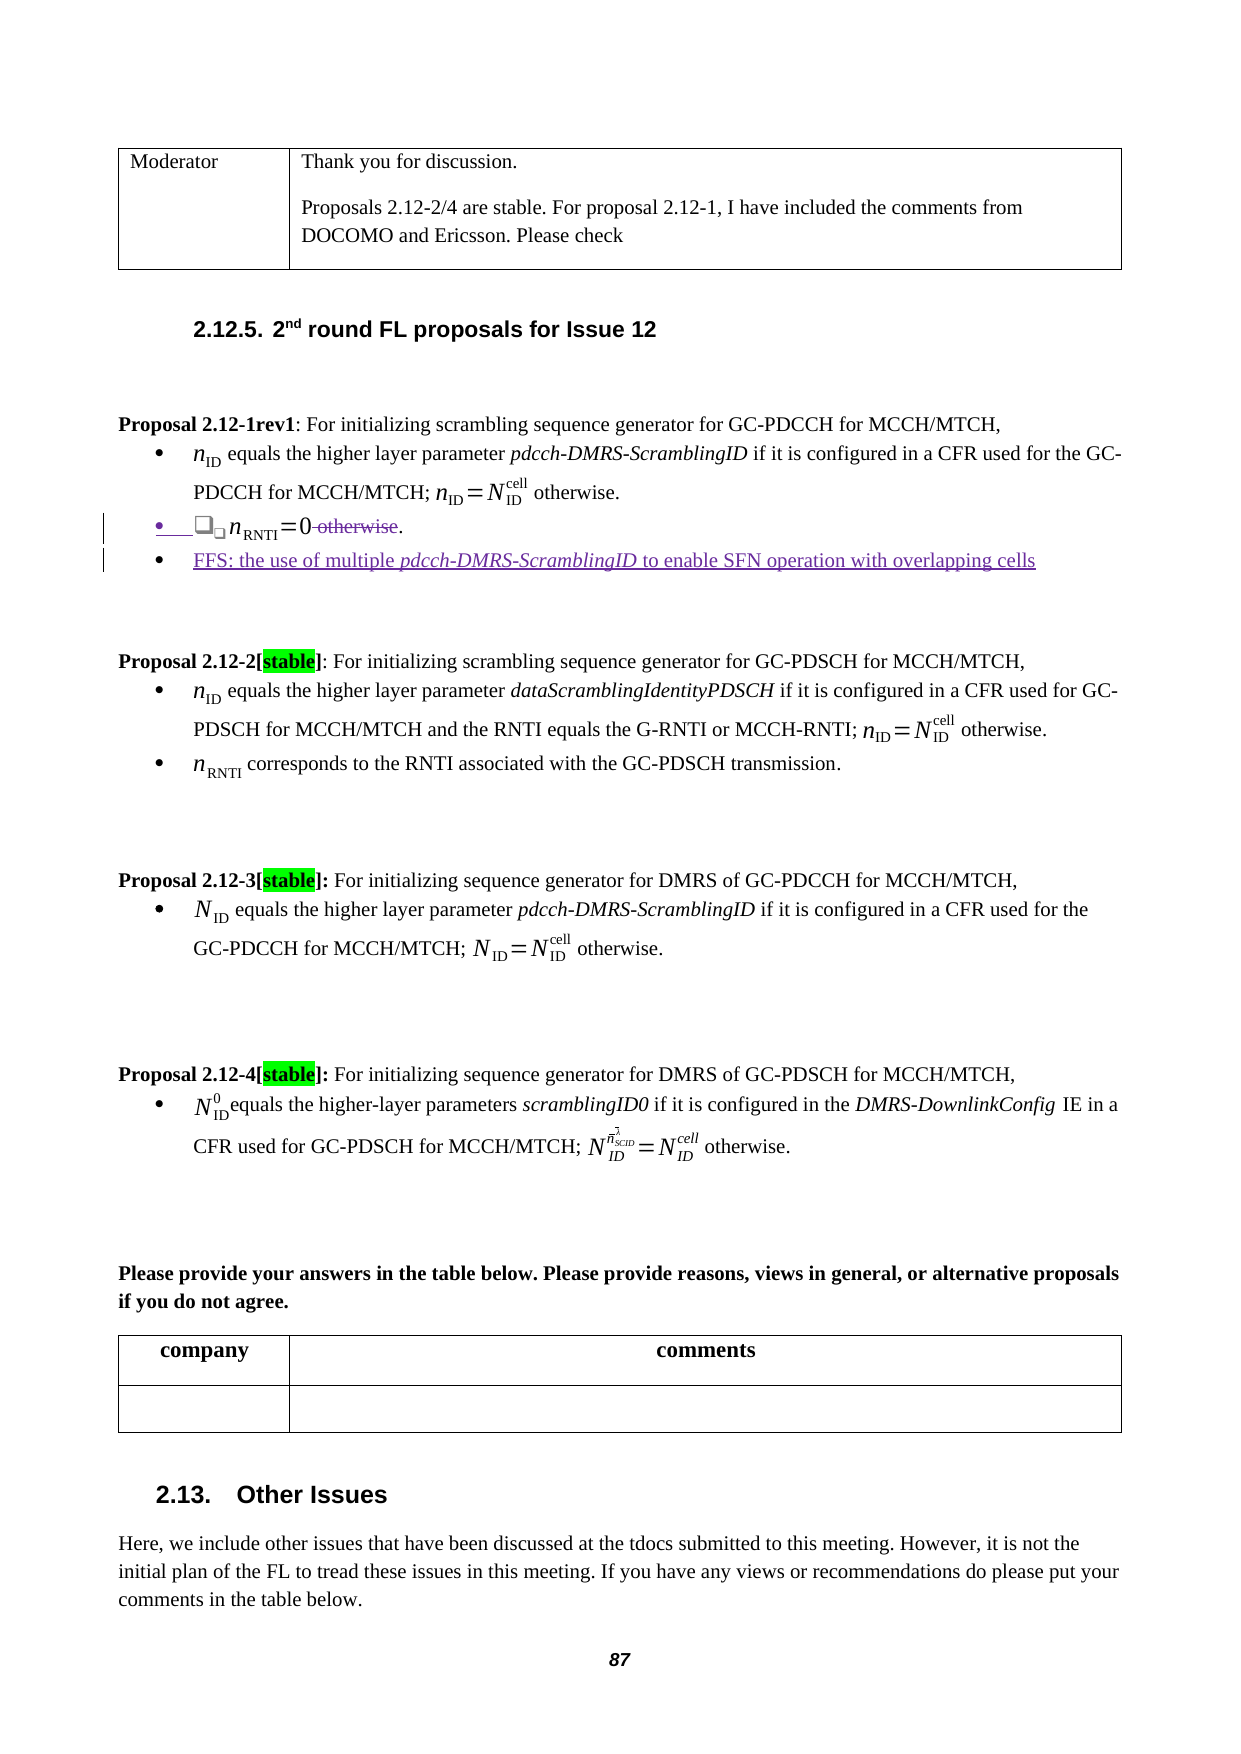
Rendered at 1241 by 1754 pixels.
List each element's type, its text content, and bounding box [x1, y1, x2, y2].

list equals the higher layer parameter pdcch-DMRS-ScramblingID if it is configured in a CFR used for the GC-PDCCH for MCCH/MTCH; otherwise. [156, 895, 1122, 965]
table_cell Thank you for discussion. Proposals 2.12-2/4 are stable. For proposal 2.12-1, I have included the comments from DOCOMO and Ericsson. Please check [290, 149, 1121, 269]
list equals the higher layer parameter dataScramblingIdentityPDSCH if it is configured in a CFR used for GC-PDSCH for MCCH/MTCH and the RNTI equals the G-RNTI or MCCH-RNTI; otherwise. [156, 677, 1122, 747]
table_cell [119, 1386, 289, 1432]
list equals the higher-layer parameters scramblingID0 if it is configured in the DMRS-DownlinkConfig IE in a CFR used for GC-PDSCH for MCCH/MTCH; otherwise. [156, 1089, 1122, 1165]
subtitle 2nd round FL proposals for Issue 12 [193, 316, 1122, 343]
text Proposal 2.12-2[stable]: For initializing scrambling sequence generator for GC-PDSCH for MCCH/MTCH, [315, 649, 1122, 673]
text Please provide your answers in the table below. Please provide reasons, views in general, or alternative proposals if you do not agree. [118, 1261, 1122, 1313]
table_header company [119, 1336, 289, 1385]
list corresponds to the RNTI associated with the GC-PDSCH transmission. [156, 750, 1122, 781]
text Proposal 2.12-4[stable]: For initializing sequence generator for DMRS of GC-PDSCH for MCCH/MTCH, [315, 1061, 1122, 1086]
table_cell [290, 1386, 1121, 1432]
table_header comments [290, 1336, 1121, 1385]
text Proposal 2.12-3[stable]: For initializing sequence generator for DMRS of GC-PDCCH for MCCH/MTCH, [315, 868, 1122, 892]
list . [156, 513, 1122, 544]
subtitle Other Issues [156, 1479, 1122, 1508]
text Proposal 2.12-1rev1: For initializing scrambling sequence generator for GC-PDCCH for MCCH/MTCH, [118, 412, 1122, 436]
table_cell Moderator [119, 149, 289, 269]
text Here, we include other issues that have been discussed at the tdocs submitted to this meeting. However, it is not the initial plan of the FL to tread these issues in this meeting. If you have any views or recommendations do please put your comments in the table below. [118, 1531, 1122, 1611]
list equals the higher layer parameter pdcch-DMRS-ScramblingID if it is configured in a CFR used for the GC-PDCCH for MCCH/MTCH; otherwise. [156, 439, 1122, 509]
